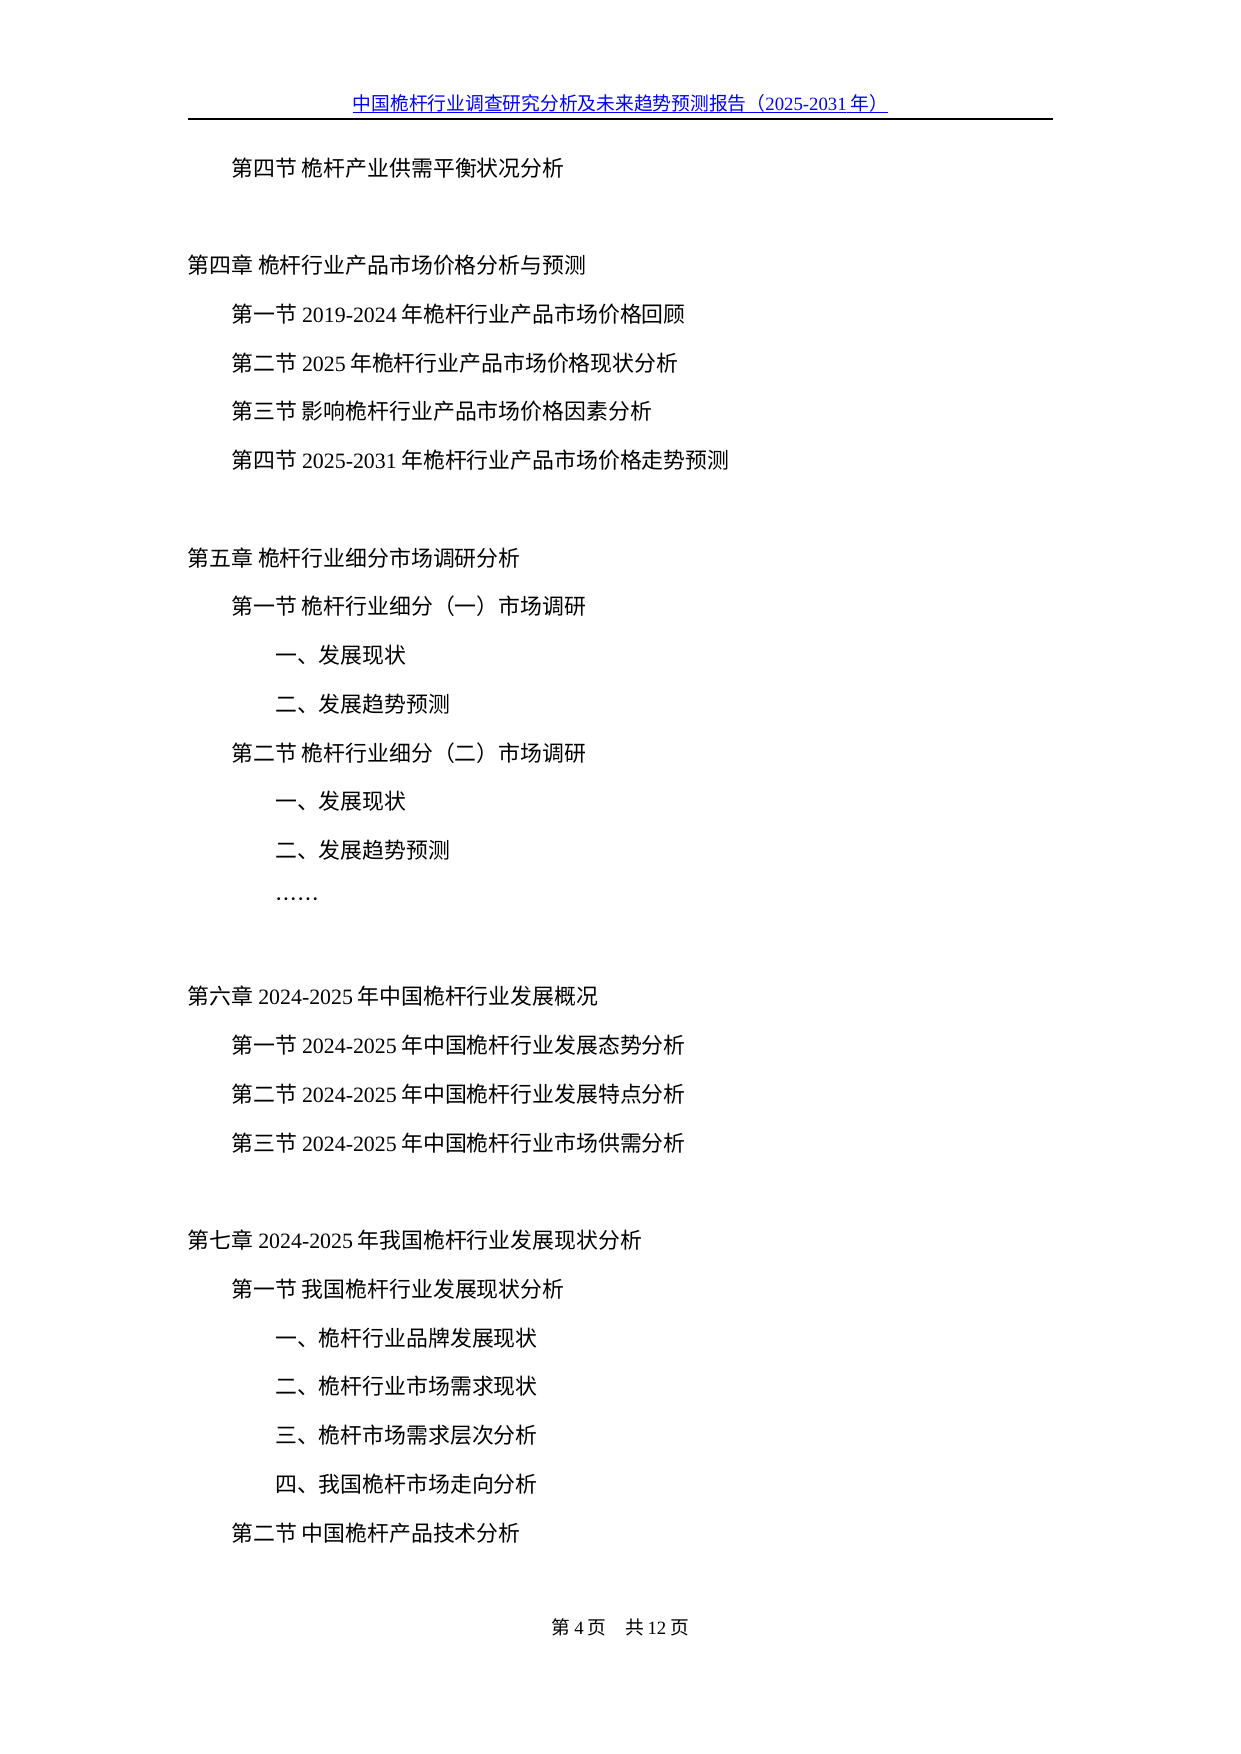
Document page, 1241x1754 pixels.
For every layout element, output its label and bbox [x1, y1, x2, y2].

text [187, 150, 1053, 1548]
